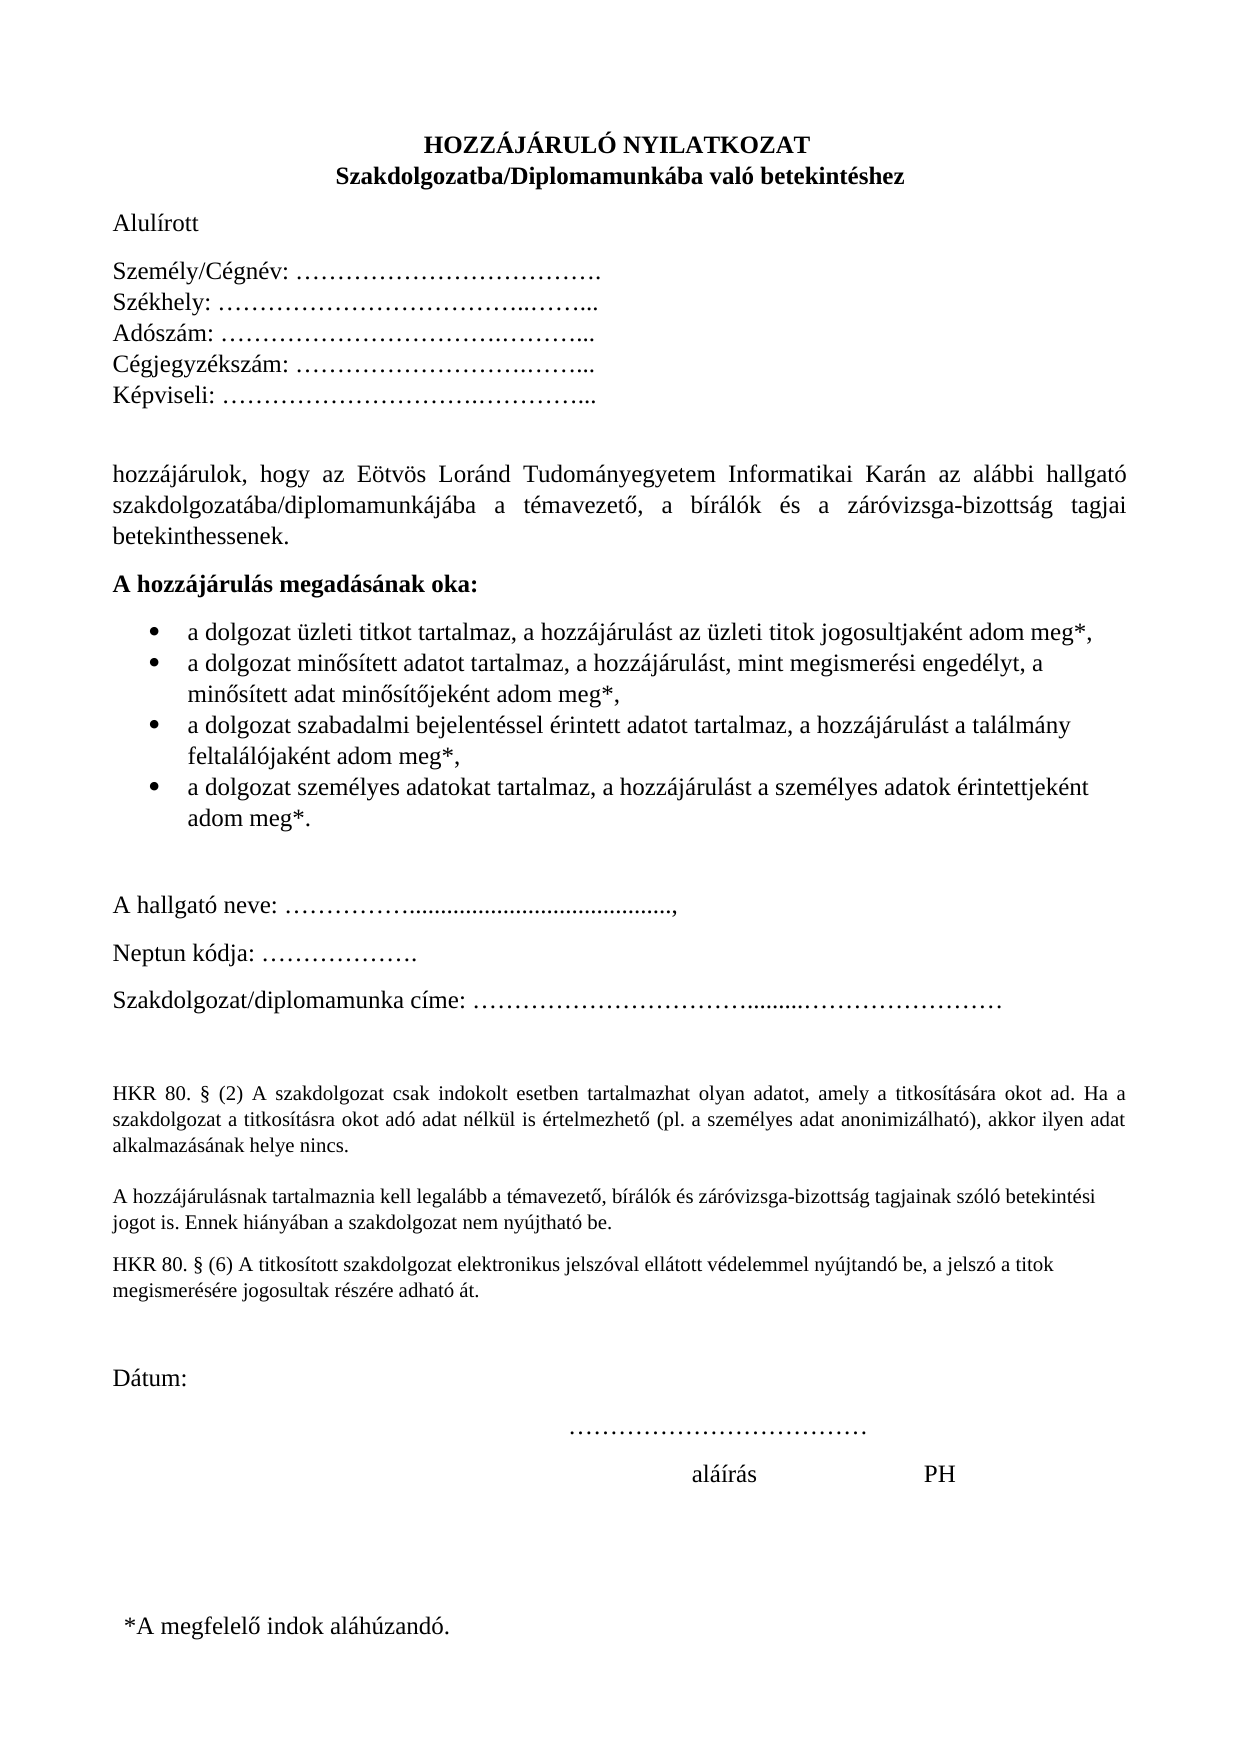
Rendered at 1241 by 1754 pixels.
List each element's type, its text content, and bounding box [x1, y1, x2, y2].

text HKR 80. § (6) A titkosított szakdolgozat elektronikus jelszóval ellátott védelemmel nyújtandó be, a jelszó a titok megismerésére jogosultak részére adható át. [112, 1252, 1128, 1302]
text Neptun kódja: ………………. [112, 938, 1128, 966]
text Személy/Cégnév: ………………………………. [112, 256, 1128, 285]
text HKR 80. § (2) A szakdolgozat csak indokolt esetben tartalmazhat olyan adatot, amely a titkosítására okot ad. Ha a szakdolgozat a titkosításra okot adó adat nélkül is értelmezhető (pl. a személyes adat anonimizálható), akkor ilyen adat alkalmazásának helye nincs. [112, 1081, 1128, 1157]
list a dolgozat minősített adatot tartalmaz, a hozzájárulást, mint megismerési engedélyt, a minősített adat minősítőjeként adom meg*, [150, 648, 1128, 707]
list a dolgozat szabadalmi bejelentéssel érintett adatot tartalmaz, a hozzájárulást a találmány feltalálójaként adom meg*, [150, 710, 1128, 769]
text Képviseli: ………………………….…………... [112, 380, 1128, 409]
list a dolgozat üzleti titkot tartalmaz, a hozzájárulást az üzleti titok jogosultjaként adom meg*, [150, 617, 1128, 645]
text A hozzájárulás megadásának oka: [112, 569, 1128, 598]
text A hozzájárulásnak tartalmaznia kell legalább a témavezető, bírálók és záróvizsga-bizottság tagjainak szóló betekintési jogot is. Ennek hiányában a szakdolgozat nem nyújtható be. [112, 1184, 1128, 1234]
text HOZZÁJÁRULÓ NYILATKOZAT Szakdolgozatba/Diplomamunkába való betekintéshez [112, 130, 1128, 189]
text Alulírott [112, 208, 1128, 237]
list a dolgozat személyes adatokat tartalmaz, a hozzájárulást a személyes adatok érintettjeként adom meg*. [150, 772, 1128, 832]
text Adószám: …………………………….………... [112, 318, 1128, 347]
text Szakdolgozat/diplomamunka címe: …………………………….........…………………… [112, 985, 1128, 1014]
text Székhely: ………………………………..……... [112, 287, 1128, 316]
text Cégjegyzékszám: ……………………….……... [112, 349, 1128, 378]
text A hallgató neve: …………….........................................., [112, 890, 1128, 919]
text ……………………………… [112, 1411, 1128, 1440]
text Dátum: [112, 1363, 1128, 1392]
text hozzájárulok, hogy az Eötvös Loránd Tudományegyetem Informatikai Karán az alábbi hallgató szakdolgozatába/diplomamunkájába a témavezető, a bírálók és a záróvizsga-bizottság tagjai betekinthessenek. [112, 459, 1128, 550]
text aláírás PH [186, 1459, 1128, 1488]
